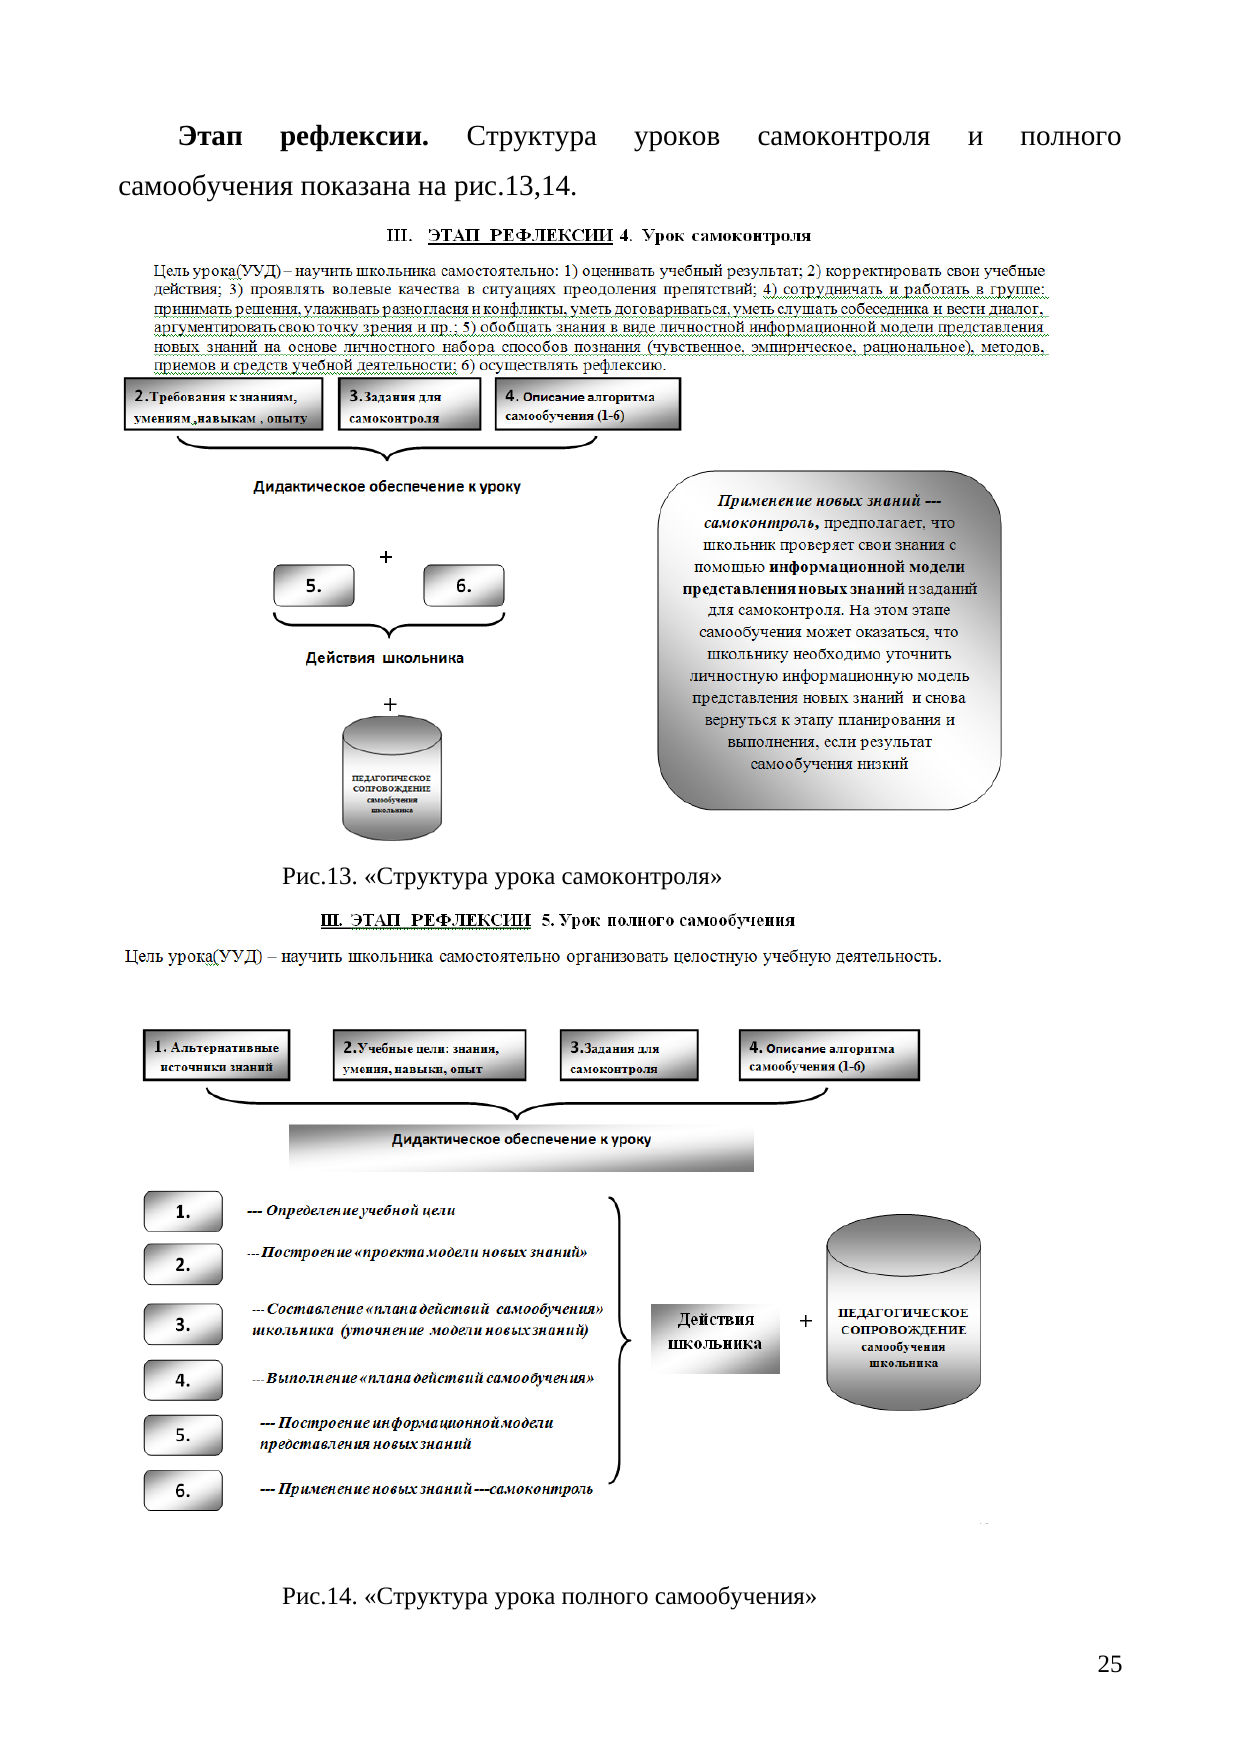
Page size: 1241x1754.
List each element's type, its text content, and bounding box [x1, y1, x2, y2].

list Рис.14. «Структура урока полного самообучения» [223, 1581, 1122, 1609]
picture [118, 218, 1053, 848]
list Этап рефлексии. Структура уроков самоконтроля и полного самообучения показана на рис.13,14. [118, 118, 1122, 202]
list Рис.13. «Структура урока самоконтроля» [223, 861, 1122, 890]
picture [118, 904, 992, 1524]
